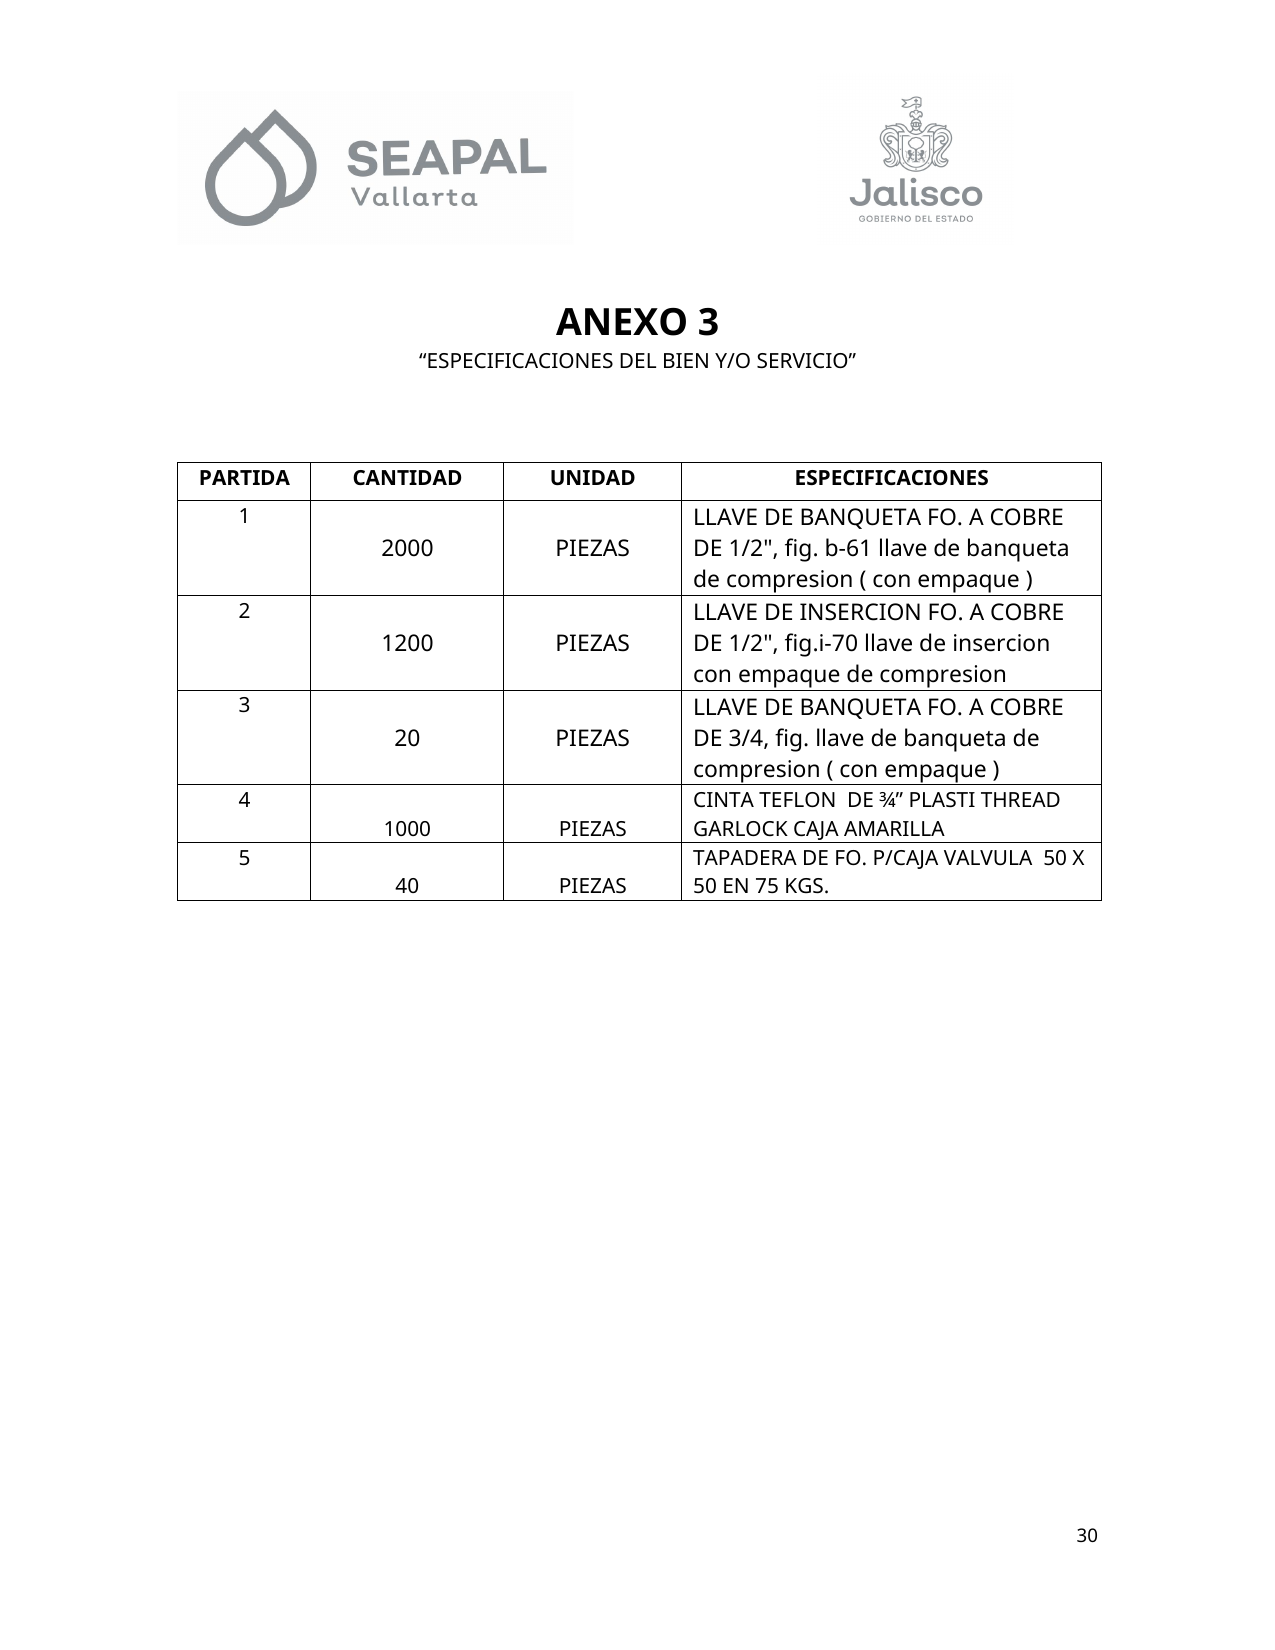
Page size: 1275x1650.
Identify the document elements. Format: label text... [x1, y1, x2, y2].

table_cell PIEZAS [504, 501, 681, 595]
table_header PARTIDA [178, 463, 310, 500]
table_cell 3 [178, 691, 310, 784]
table_cell PIEZAS [504, 596, 681, 689]
table_cell 4 [178, 785, 310, 842]
table_cell 2 [178, 596, 310, 689]
table_header UNIDAD [504, 463, 681, 500]
table_cell PIEZAS [504, 843, 681, 900]
table_cell 40 [311, 843, 503, 900]
table_cell PIEZAS [504, 691, 681, 784]
picture [817, 73, 1015, 245]
table_cell LLAVE DE BANQUETA FO. A COBRE DE 1/2", fig. b-61 llave de banqueta de compresion ( con empaque ) [682, 501, 1101, 595]
table_cell 1200 [311, 596, 503, 689]
table_cell 20 [311, 691, 503, 784]
table_cell 2000 [311, 501, 503, 595]
table_header ESPECIFICACIONES [682, 463, 1101, 500]
table_cell CINTA TEFLON DE ¾” PLASTI THREAD GARLOCK CAJA AMARILLA [682, 785, 1101, 842]
picture [177, 91, 574, 245]
table_cell TAPADERA DE FO. P/CAJA VALVULA 50 X 50 EN 75 KGS. [682, 843, 1101, 900]
table_cell 5 [178, 843, 310, 900]
table_header CANTIDAD [311, 463, 503, 500]
text “ESPECIFICACIONES DEL BIEN Y/O SERVICIO” [177, 346, 1098, 375]
table_cell LLAVE DE BANQUETA FO. A COBRE DE 3/4, fig. llave de banqueta de compresion ( con empaque ) [682, 691, 1101, 784]
table_cell PIEZAS [504, 785, 681, 842]
table_cell 1000 [311, 785, 503, 842]
table_cell LLAVE DE INSERCION FO. A COBRE DE 1/2", fig.i-70 llave de insercion con empaque de compresion [682, 596, 1101, 689]
table_cell 1 [178, 501, 310, 595]
text ANEXO 3 [177, 295, 1098, 346]
